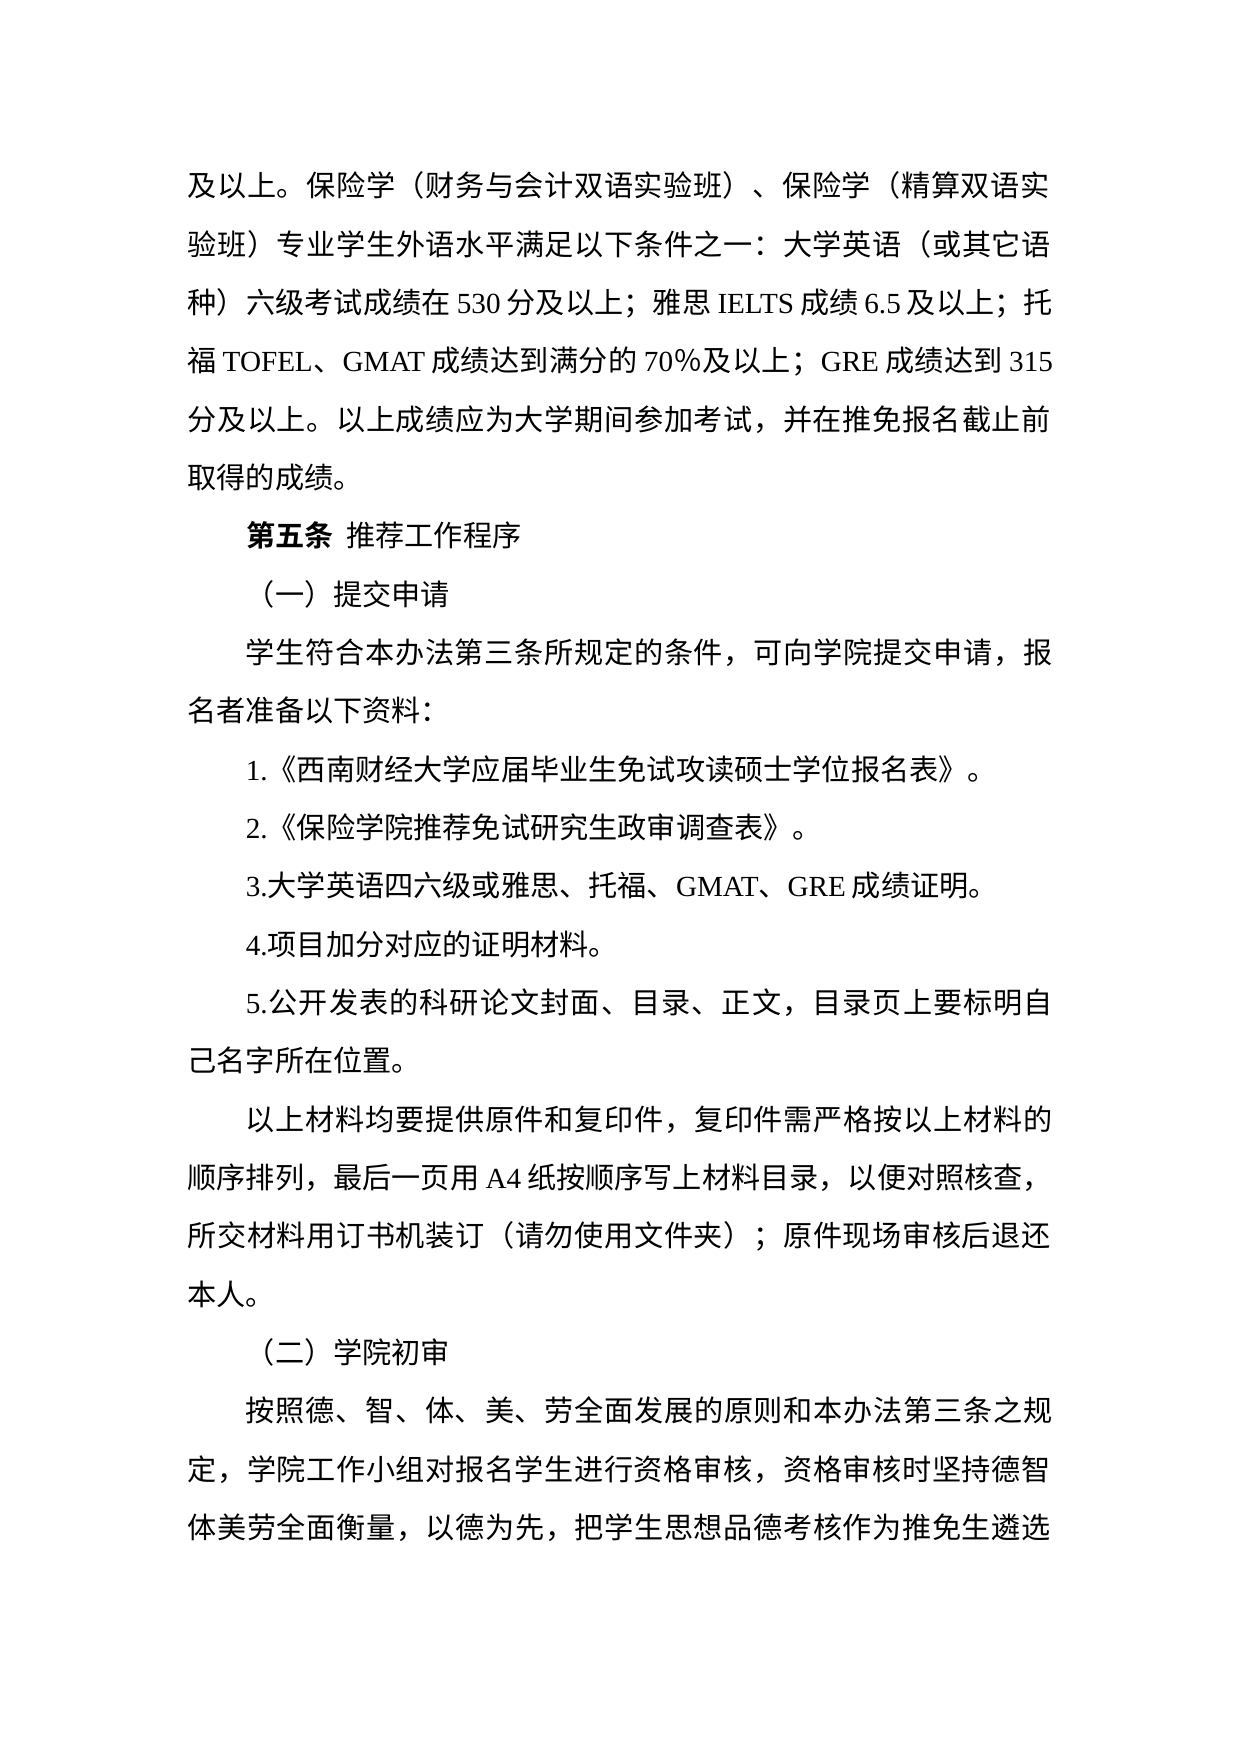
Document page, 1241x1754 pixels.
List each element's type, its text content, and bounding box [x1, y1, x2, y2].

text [187, 150, 1053, 500]
text 以上材料均要提供原件和复印件，复印件需严格按以上材料的顺序排列，最后一页用A4纸按顺序写上材料目录，以便对照核查，所交材料用订书机装订（请勿使用文件夹）；原件现场审核后退还本人。 [187, 1083, 1053, 1317]
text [187, 1375, 1053, 1550]
text （一）提交申请 [187, 558, 1053, 617]
text 3.大学英语四六级或雅思、托福、GMAT、GRE成绩证明。 [187, 850, 1053, 908]
text 5.公开发表的科研论文封面、目录、正文，目录页上要标明自己名字所在位置。 [187, 967, 1053, 1083]
text 2.《保险学院推荐免试研究生政审调查表》。 [187, 792, 1053, 850]
text （二）学院初审 [187, 1317, 1053, 1375]
text 学生符合本办法第三条所规定的条件，可向学院提交申请，报名者准备以下资料： [187, 617, 1053, 733]
text 1.《西南财经大学应届毕业生免试攻读硕士学位报名表》。 [187, 733, 1053, 792]
text 4.项目加分对应的证明材料。 [187, 908, 1053, 967]
text 第五条 推荐工作程序 [187, 500, 1053, 558]
